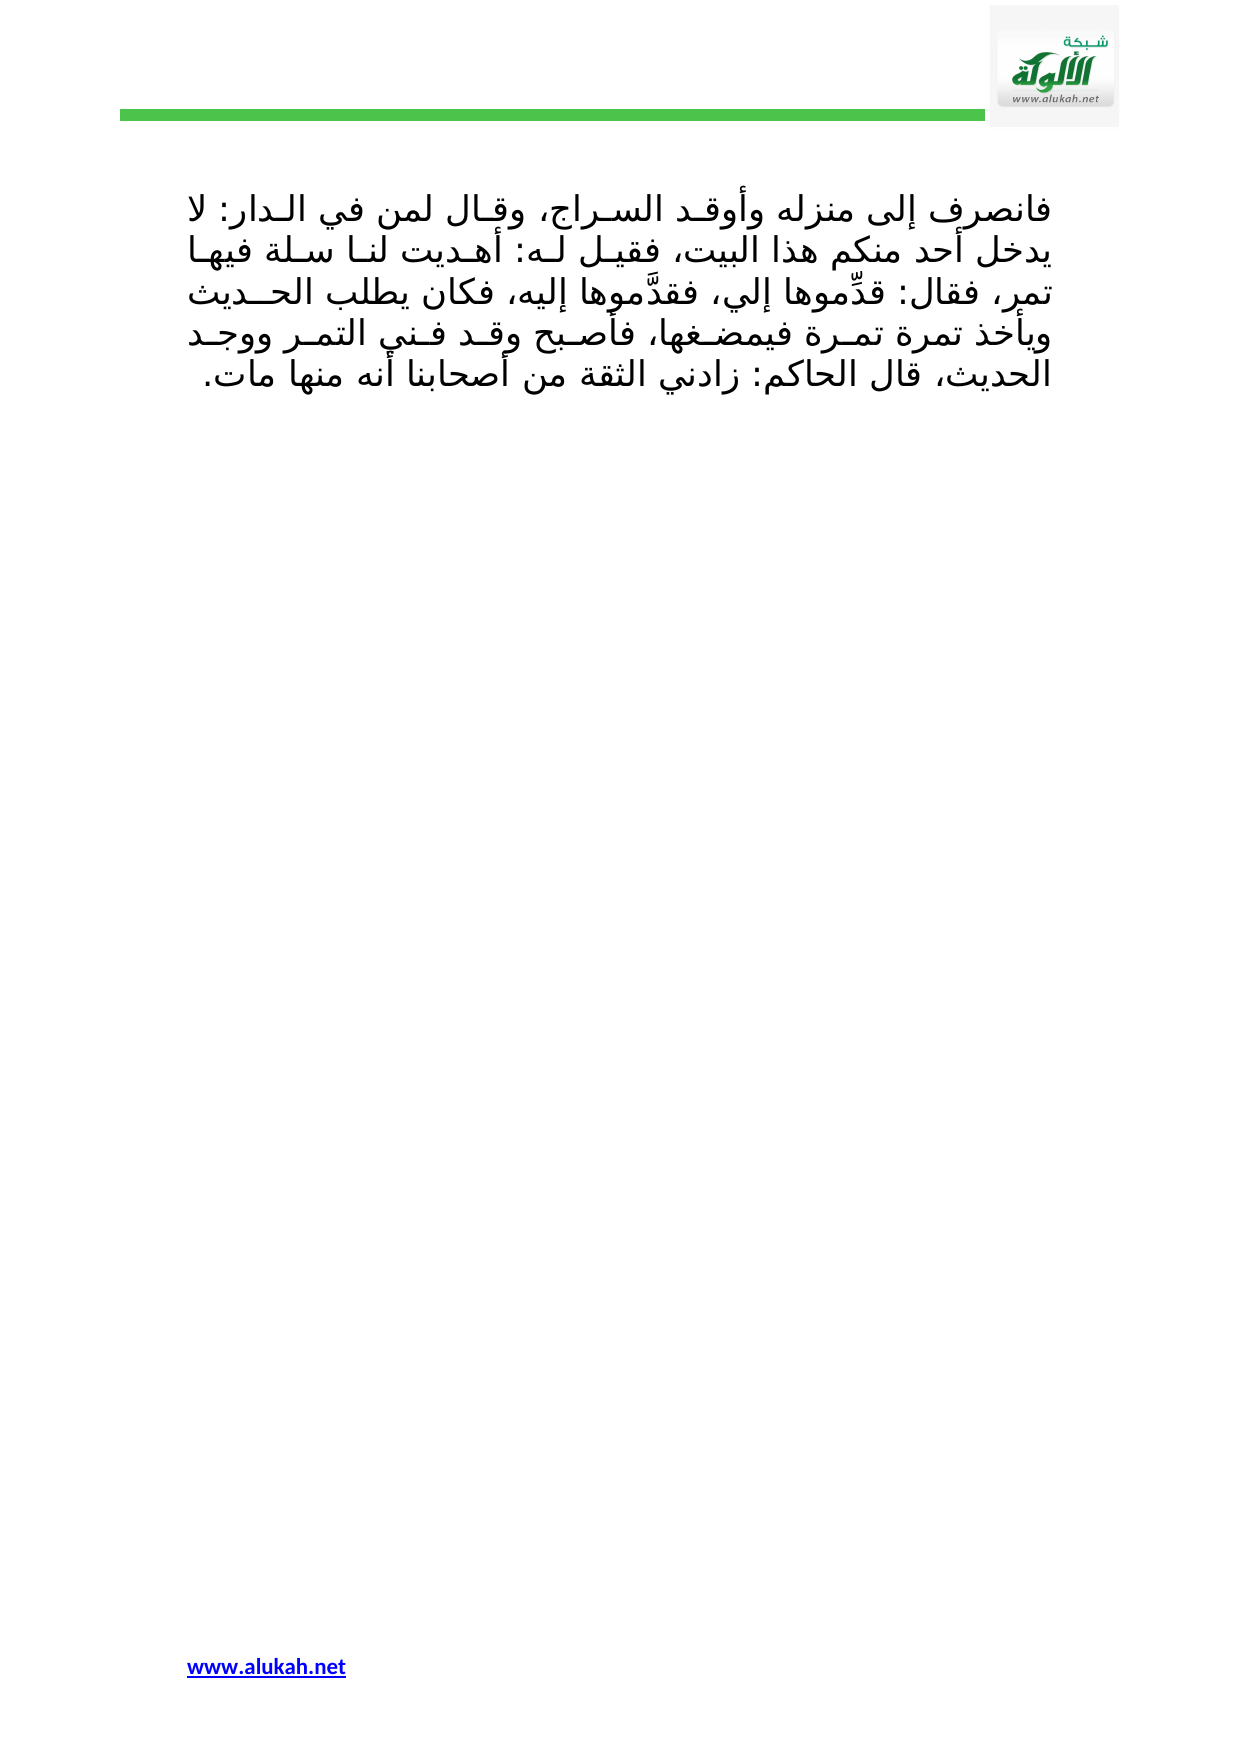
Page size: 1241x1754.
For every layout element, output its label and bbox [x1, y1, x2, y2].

text [187, 189, 1053, 395]
